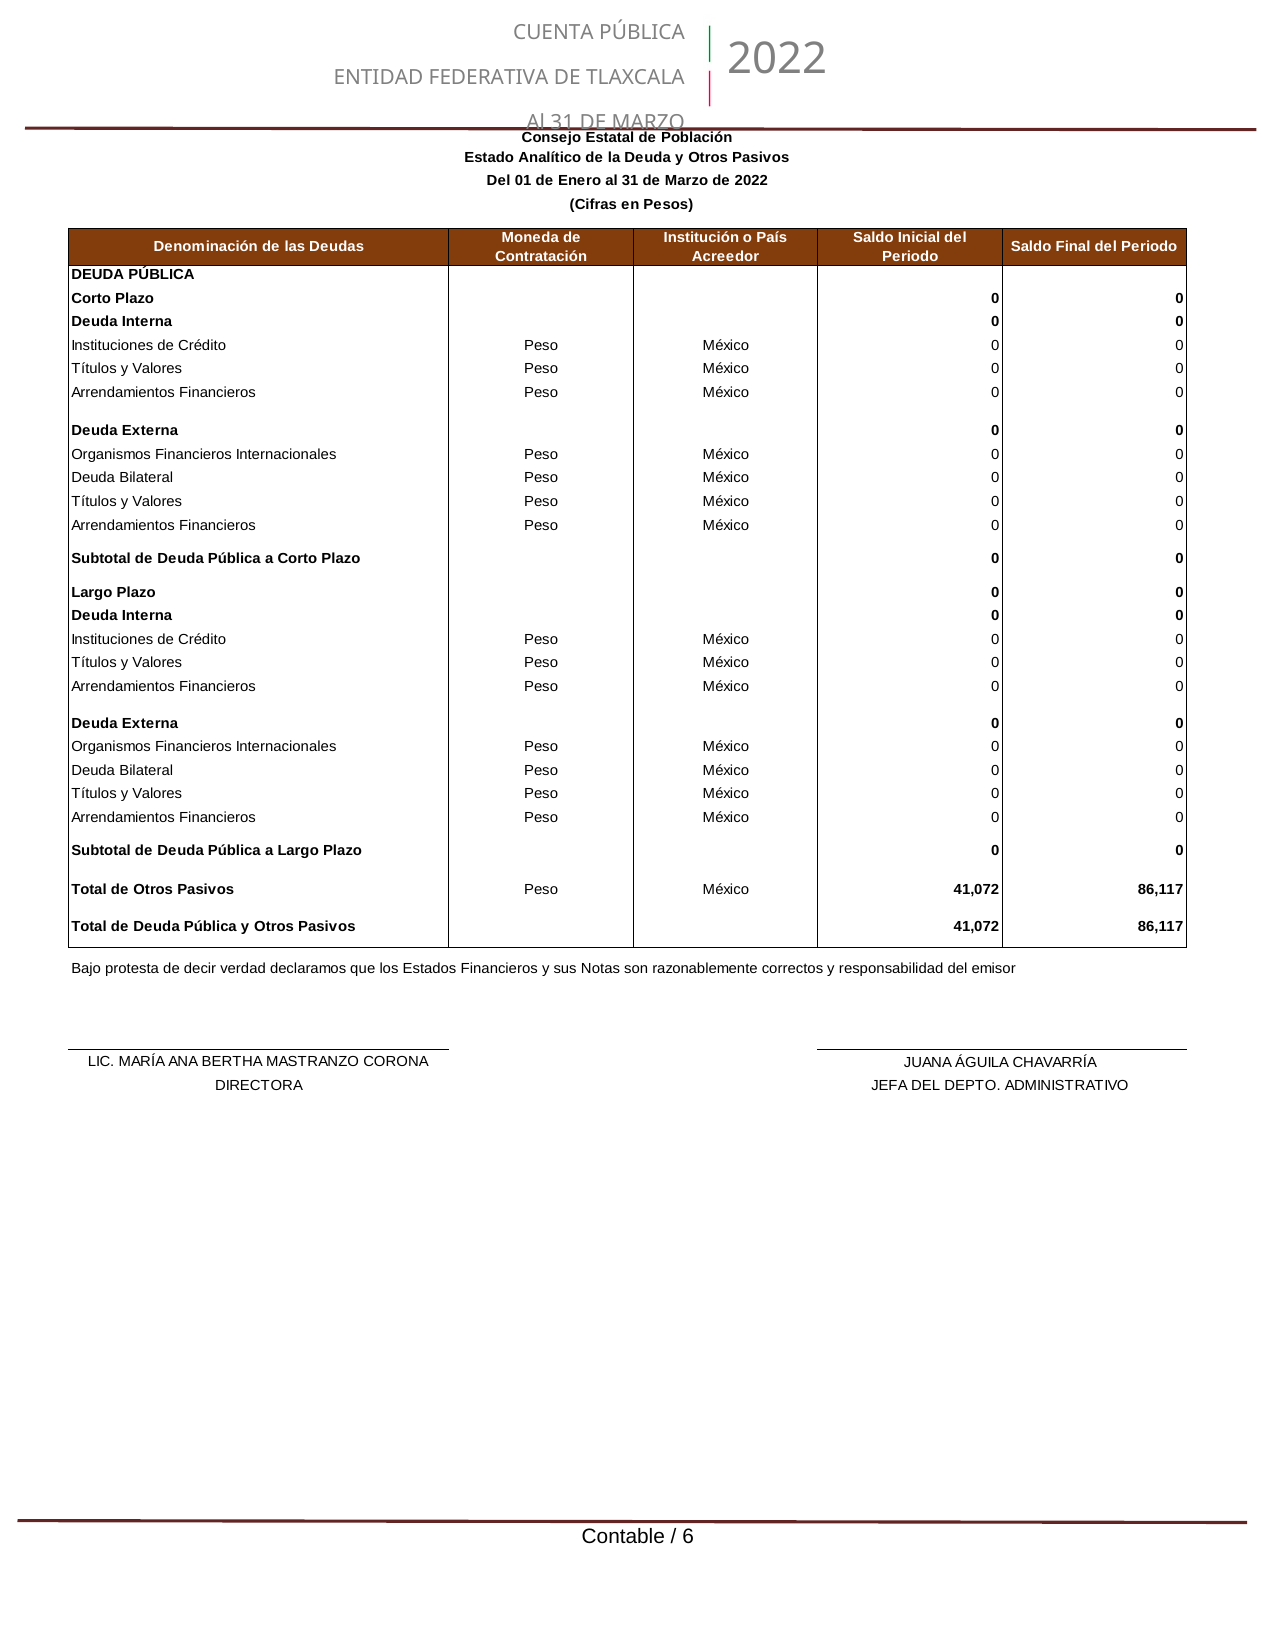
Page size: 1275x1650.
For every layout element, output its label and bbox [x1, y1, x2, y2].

picture [702, 14, 723, 110]
